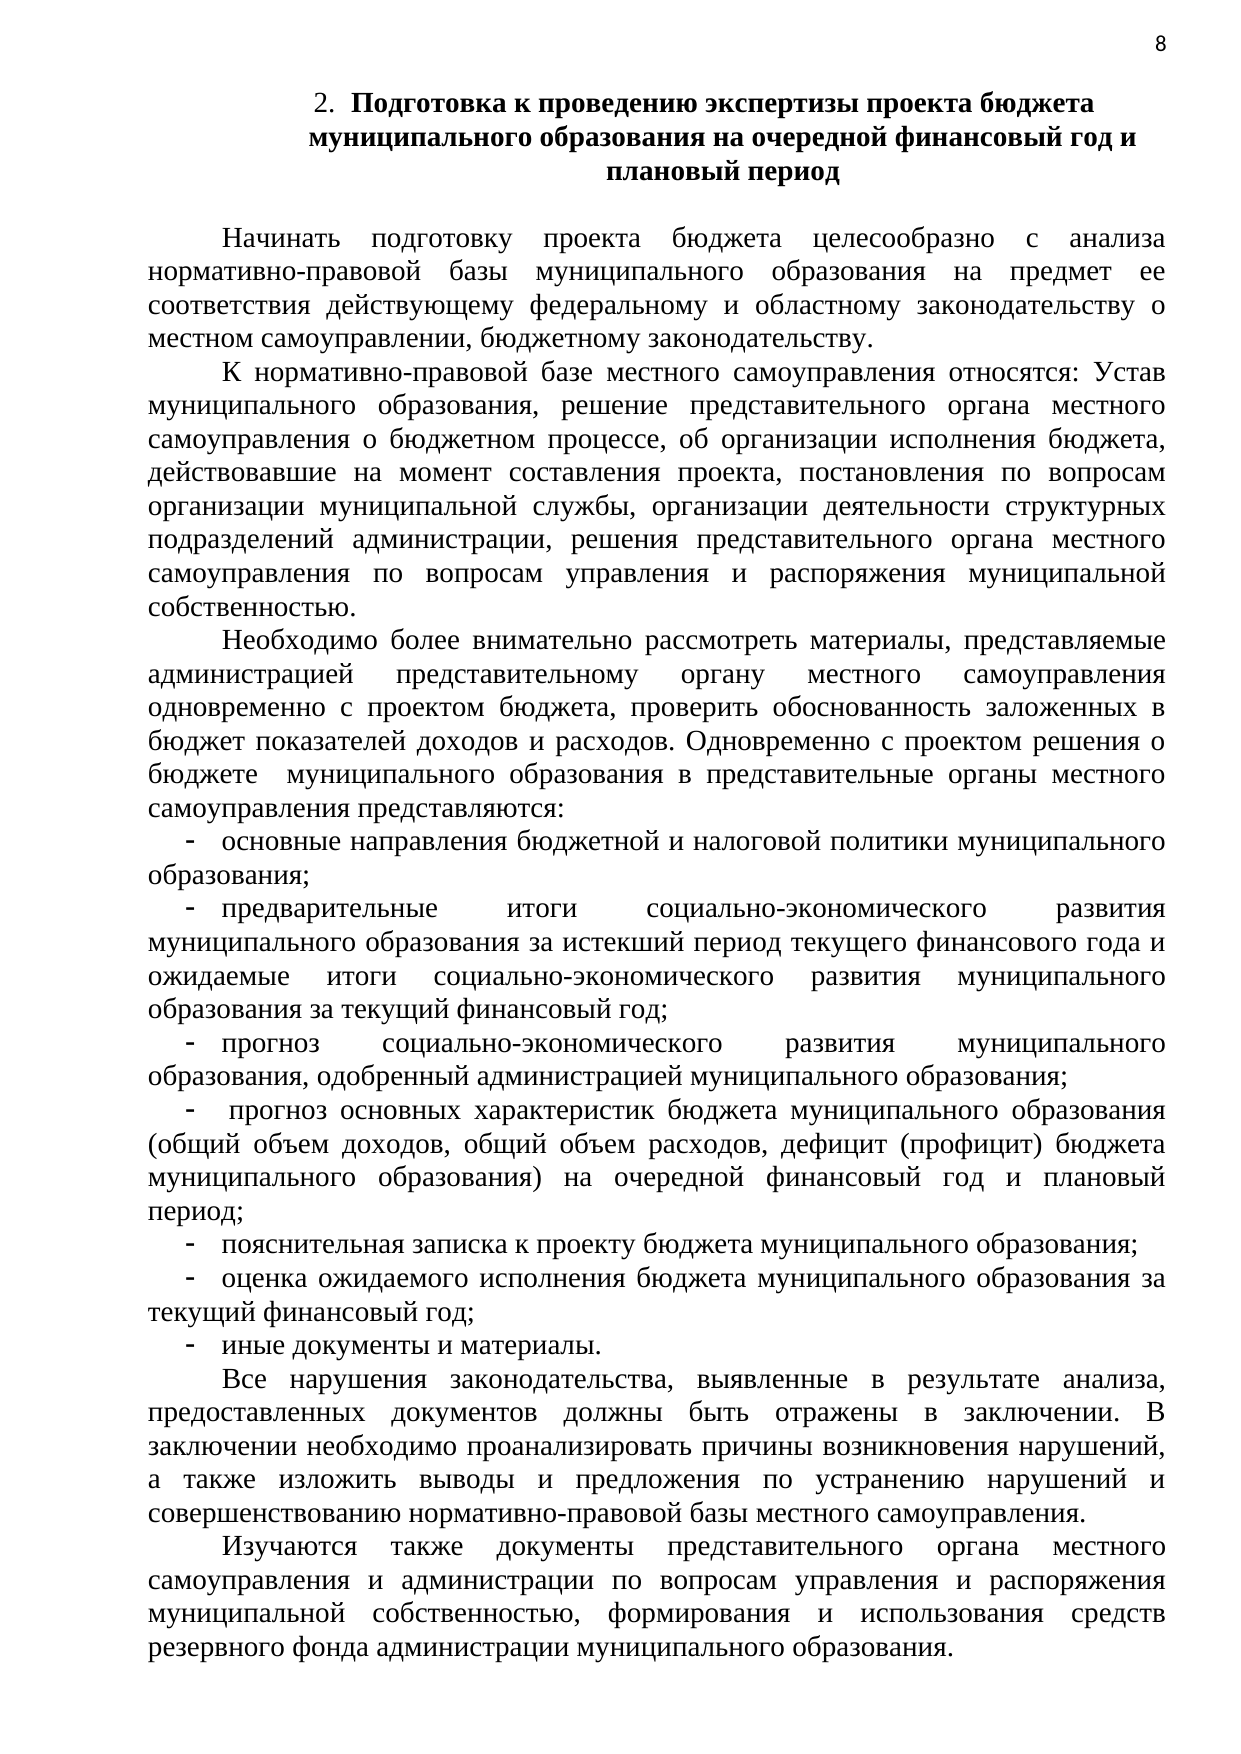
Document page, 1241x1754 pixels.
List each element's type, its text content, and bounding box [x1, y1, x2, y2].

list иные документы и материалы. [148, 1327, 1167, 1361]
list прогноз социально-экономического развития муниципального образования, одобренный администрацией муниципального образования; [148, 1025, 1167, 1092]
list прогноз основных характеристик бюджета муниципального образования (общий объем доходов, общий объем расходов, дефицит (профицит) бюджета муниципального образования) на очередной финансовый год и плановый период; [148, 1092, 1167, 1226]
list пояснительная записка к проекту бюджета муниципального образования; [148, 1226, 1167, 1260]
text Изучаются также документы представительного органа местного самоуправления и администрации по вопросам управления и распоряжения муниципальной собственностью, формирования и использования средств резервного фонда администрации муниципального образования. [148, 1528, 1167, 1663]
text К нормативно-правовой базе местного самоуправления относятся: Устав муниципального образования, решение представительного органа местного самоуправления о бюджетном процессе, об организации исполнения бюджета, действовавшие на момент составления проекта, постановления по вопросам организации муниципальной службы, организации деятельности структурных подразделений администрации, решения представительного органа местного самоуправления по вопросам управления и распоряжения муниципальной собственностью. [148, 354, 1167, 622]
text Начинать подготовку проекта бюджета целесообразно с анализа нормативно-правовой базы муниципального образования на предмет ее соответствия действующему федеральному и областному законодательству о местном самоуправлении, бюджетному законодательству. [148, 220, 1167, 354]
text Необходимо более внимательно рассмотреть материалы, представляемые администрацией представительному органу местного самоуправления одновременно с проектом бюджета, проверить обоснованность заложенных в бюджет показателей доходов и расходов. Одновременно с проектом решения о бюджете муниципального образования в представительные органы местного самоуправления представляются: [148, 622, 1167, 823]
list предварительные итоги социально-экономического развития муниципального образования за истекший период текущего финансового года и ожидаемые итоги социально-экономического развития муниципального образования за текущий финансовый год; [148, 891, 1167, 1025]
list оценка ожидаемого исполнения бюджета муниципального образования за текущий финансовый год; [148, 1260, 1167, 1327]
list основные направления бюджетной и налоговой политики муниципального образования; [148, 823, 1167, 891]
list Подготовка к проведению экспертизы проекта бюджета муниципального образования на очередной финансовый год и плановый период [241, 86, 1167, 186]
text Все нарушения законодательства, выявленные в результате анализа, предоставленных документов должны быть отражены в заключении. В заключении необходимо проанализировать причины возникновения нарушений, а также изложить выводы и предложения по устранению нарушений и совершенствованию нормативно-правовой базы местного самоуправления. [148, 1361, 1167, 1528]
